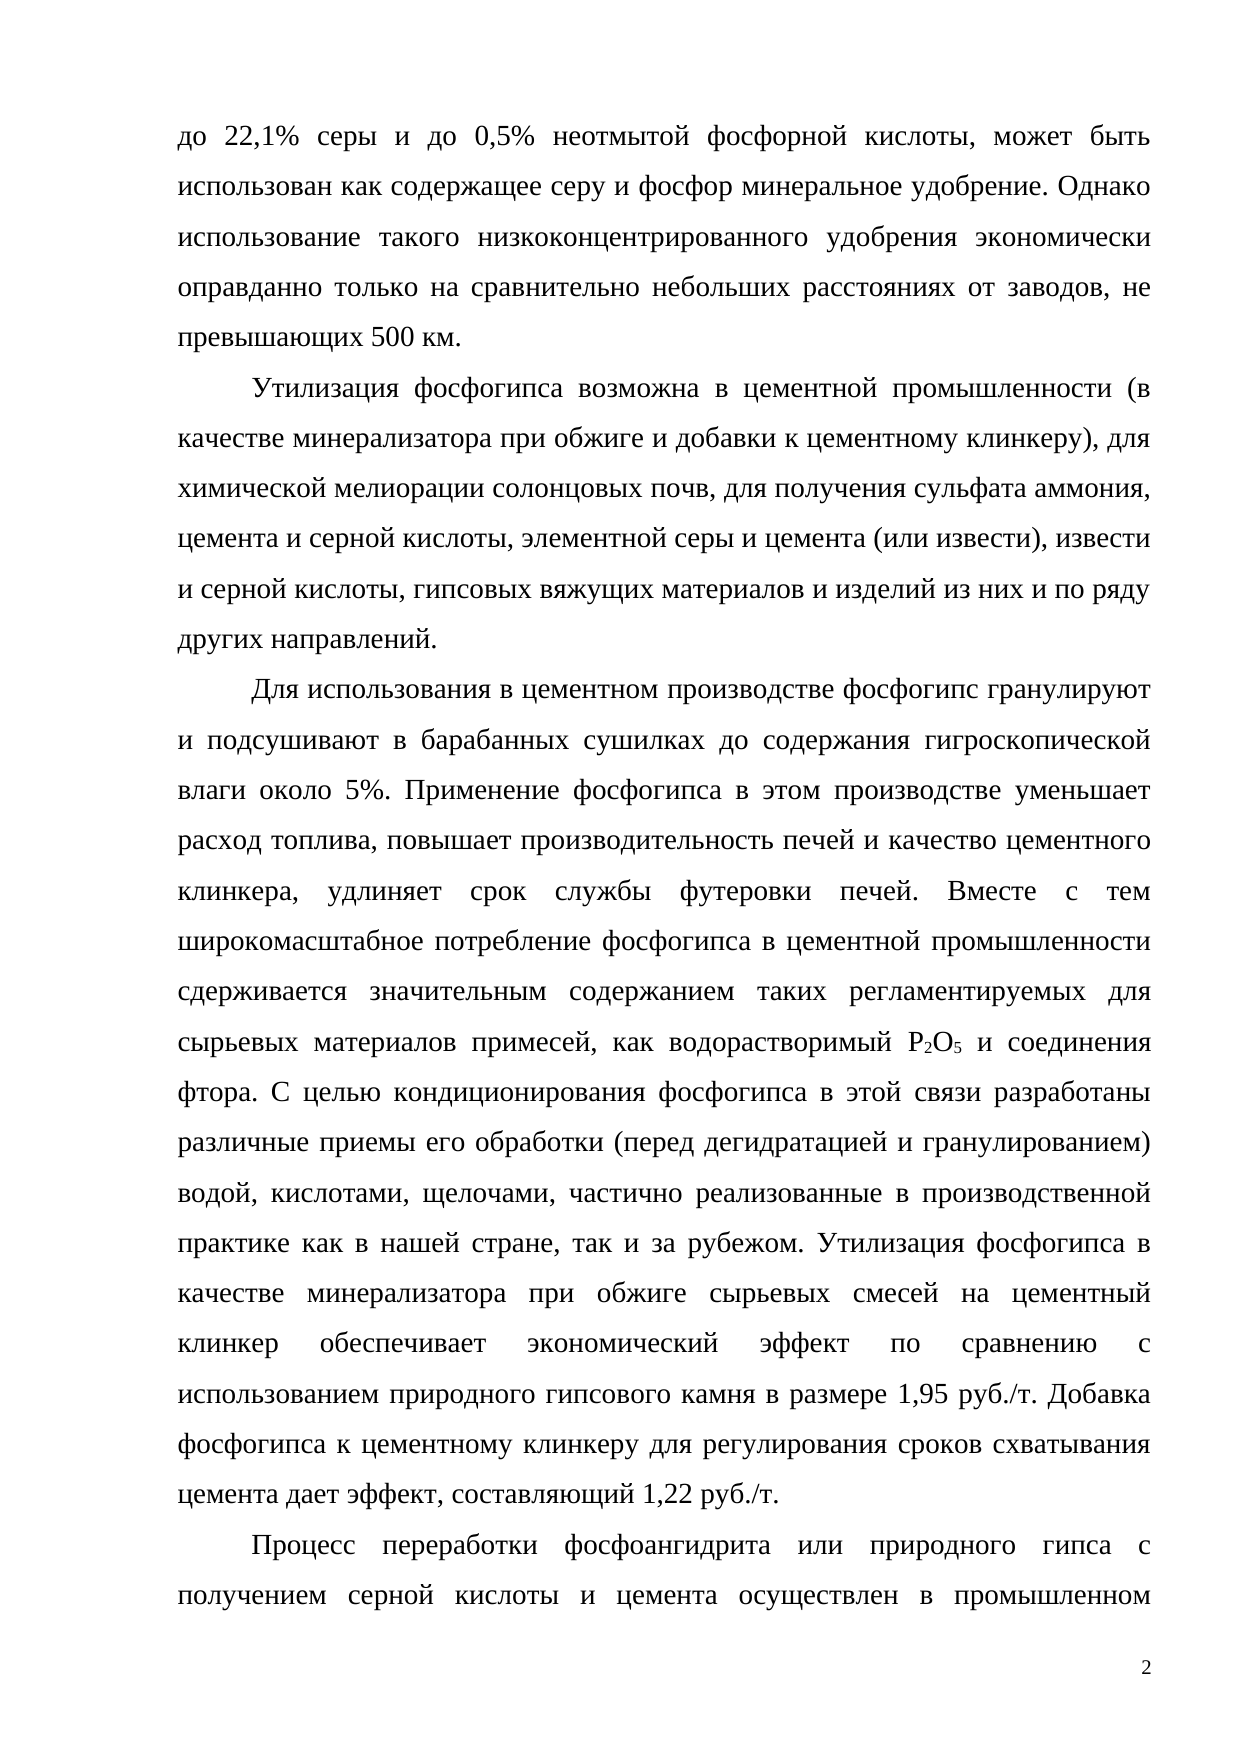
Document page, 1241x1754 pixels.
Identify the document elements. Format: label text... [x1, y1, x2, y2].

text Утилизация фосфогипса возможна в цементной промышленности (в качестве минерализатора при обжиге и добавки к цементному клинкеру), для химической мелиорации солонцовых почв, для получения сульфата аммония, цемента и серной кислоты, элементной серы и цемента (или извести), извести и серной кислоты, гипсовых вяжущих материалов и изделий из них и по ряду других направлений. [177, 370, 1152, 655]
text Для использования в цементном производстве фосфогипс гранулируют и подсушивают в барабанных сушилках до содержания гигроскопической влаги около 5%. Применение фосфогипса в этом производстве уменьшает расход топлива, повышает производительность печей и качество цементного клинкера, удлиняет срок службы футеровки печей. Вместе с тем широкомасштабное потребление фосфогипса в цементной промышленности сдерживается значительным содержанием таких регламентируемых для сырьевых материалов примесей, как водорастворимый P2О5 и соединения фтора. С целью кондиционирования фосфогипса в этой связи разработаны различные приемы его обработки (перед дегидратацией и гранулированием) водой, кислотами, щелочами, частично реализованные в производственной практике как в нашей стране, так и за рубежом. Утилизация фосфогипса в качестве минерализатора при обжиге сырьевых смесей на цементный клинкер обеспечивает экономический эффект по сравнению с использованием природного гипсового камня в размере 1,95 руб./т. Добавка фосфогипса к цементному клинкеру для регулирования сроков схватывания цемента дает эффект, составляющий 1,22 руб./т. [177, 672, 1152, 1510]
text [177, 118, 1152, 353]
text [177, 1527, 1152, 1611]
